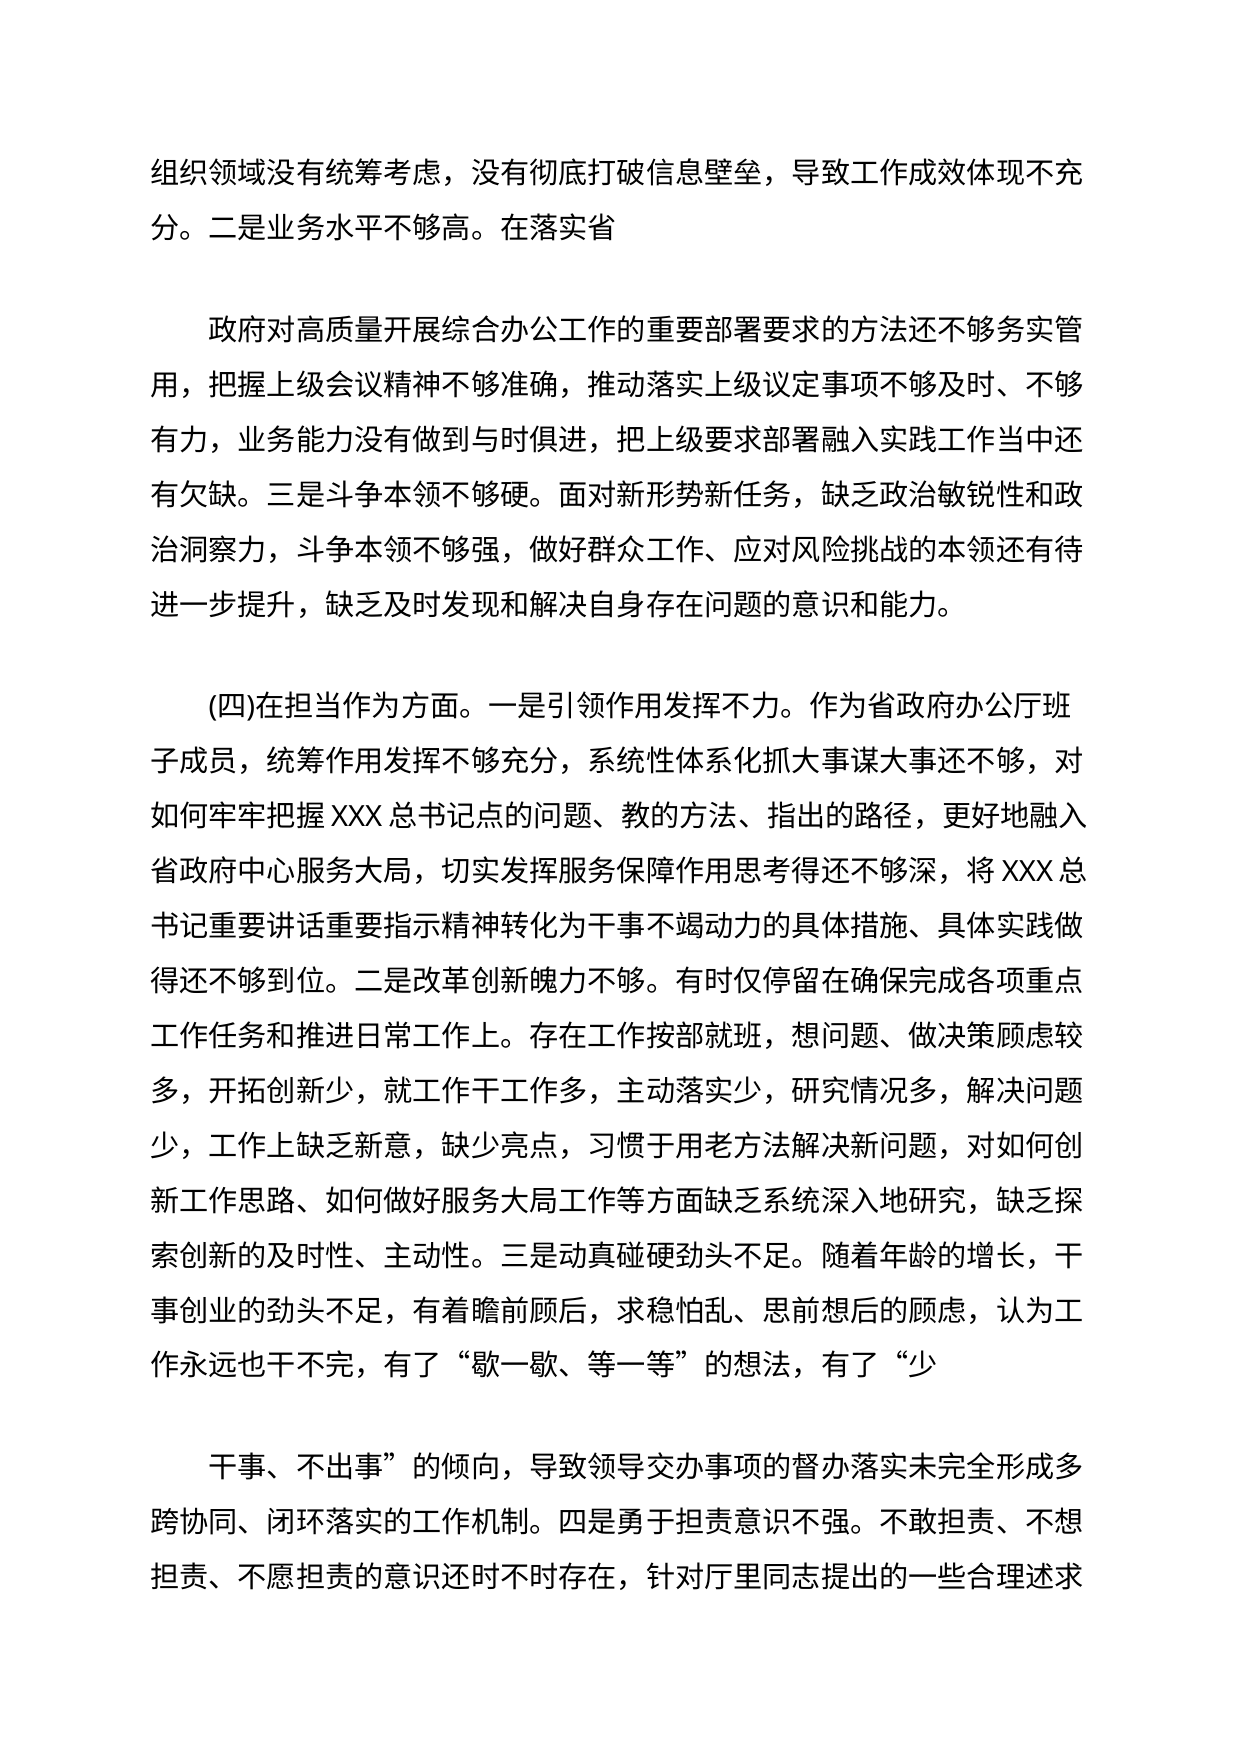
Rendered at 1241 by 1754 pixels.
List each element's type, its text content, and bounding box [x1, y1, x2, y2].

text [150, 1444, 1090, 1596]
text (四)在担当作为方面。一是引领作用发挥不力。作为省政府办公厅班子成员，统筹作用发挥不够充分，系统性体系化抓大事谋大事还不够，对如何牢牢把握XXX总书记点的问题、教的方法、指出的路径，更好地融入省政府中心服务大局，切实发挥服务保障作用思考得还不够深，将XXX总书记重要讲话重要指示精神转化为干事不竭动力的具体措施、具体实践做得还不够到位。二是改革创新魄力不够。有时仅停留在确保完成各项重点工作任务和推进日常工作上。存在工作按部就班，想问题、做决策顾虑较多，开拓创新少，就工作干工作多，主动落实少，研究情况多，解决问题少，工作上缺乏新意，缺少亮点，习惯于用老方法解决新问题，对如何创新工作思路、如何做好服务大局工作等方面缺乏系统深入地研究，缺乏探索创新的及时性、主动性。三是动真碰硬劲头不足。随着年龄的增长，干事创业的劲头不足，有着瞻前顾后，求稳怕乱、思前想后的顾虑，认为工作永远也干不完，有了“歇一歇、等一等”的想法，有了“少 [150, 683, 1090, 1384]
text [150, 150, 1090, 247]
text 政府对高质量开展综合办公工作的重要部署要求的方法还不够务实管用，把握上级会议精神不够准确，推动落实上级议定事项不够及时、不够有力，业务能力没有做到与时俱进，把上级要求部署融入实践工作当中还有欠缺。三是斗争本领不够硬。面对新形势新任务，缺乏政治敏锐性和政治洞察力，斗争本领不够强，做好群众工作、应对风险挑战的本领还有待进一步提升，缺乏及时发现和解决自身存在问题的意识和能力。 [150, 307, 1090, 623]
